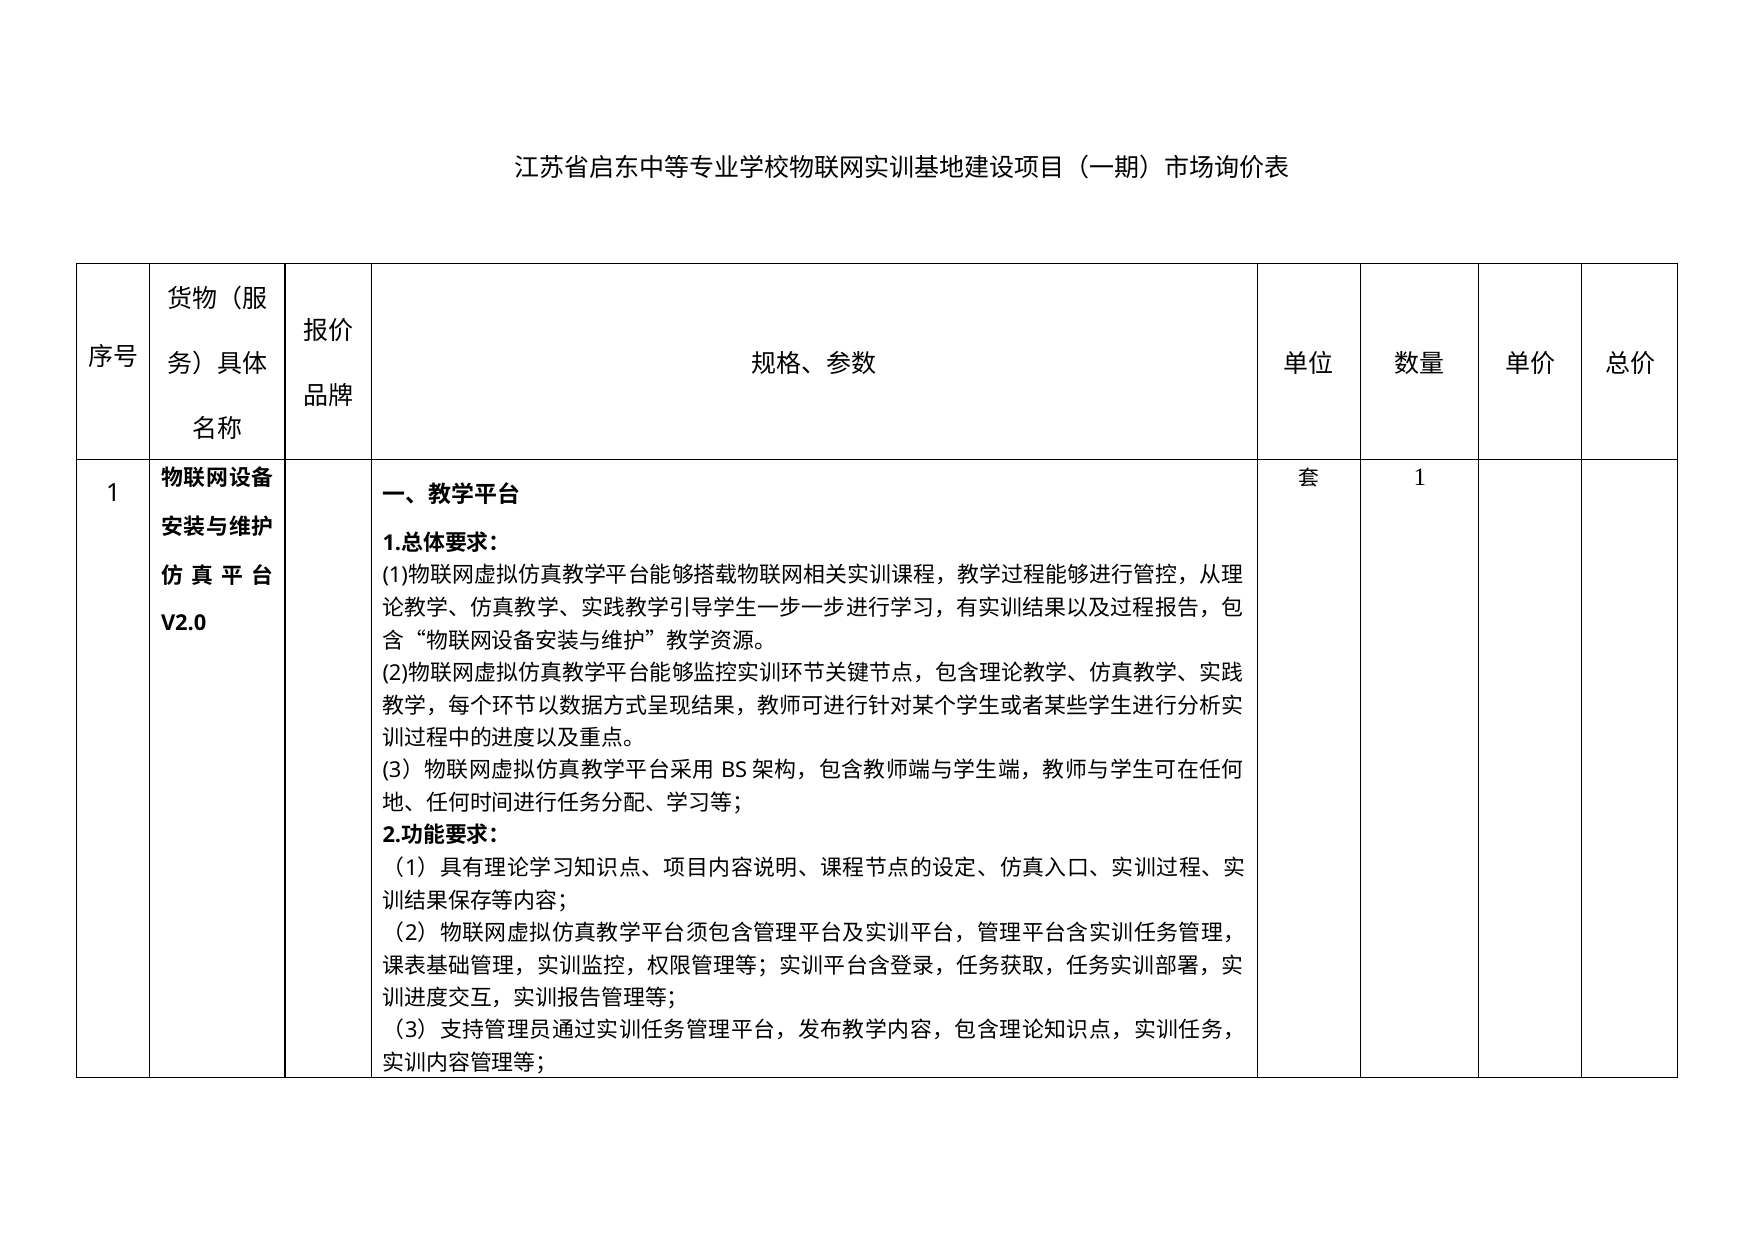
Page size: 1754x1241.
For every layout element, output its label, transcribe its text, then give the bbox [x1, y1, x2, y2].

table_header 单价 [1479, 264, 1581, 459]
table_cell 1 [77, 460, 149, 1077]
table_header 规格、参数 [372, 264, 1257, 459]
table_header 数量 [1361, 264, 1478, 459]
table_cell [372, 460, 1257, 1077]
table_header 报价品牌 [286, 264, 371, 459]
table_cell 套 [1258, 460, 1360, 1077]
table_cell 1 [1361, 460, 1478, 1077]
text 江苏省启东中等专业学校物联网实训基地建设项目（一期）市场询价表 [118, 133, 1636, 198]
table_cell [1479, 460, 1581, 1077]
table_header 单位 [1258, 264, 1360, 459]
table_header 总价 [1582, 264, 1677, 459]
table_cell 物联网设备安装与维护仿真平台V2.0 [150, 460, 284, 1077]
table_header 序号 [77, 264, 149, 459]
table_header 货物（服务）具体名称 [150, 264, 284, 459]
table_cell [286, 460, 371, 1077]
table_cell [1582, 460, 1677, 1077]
